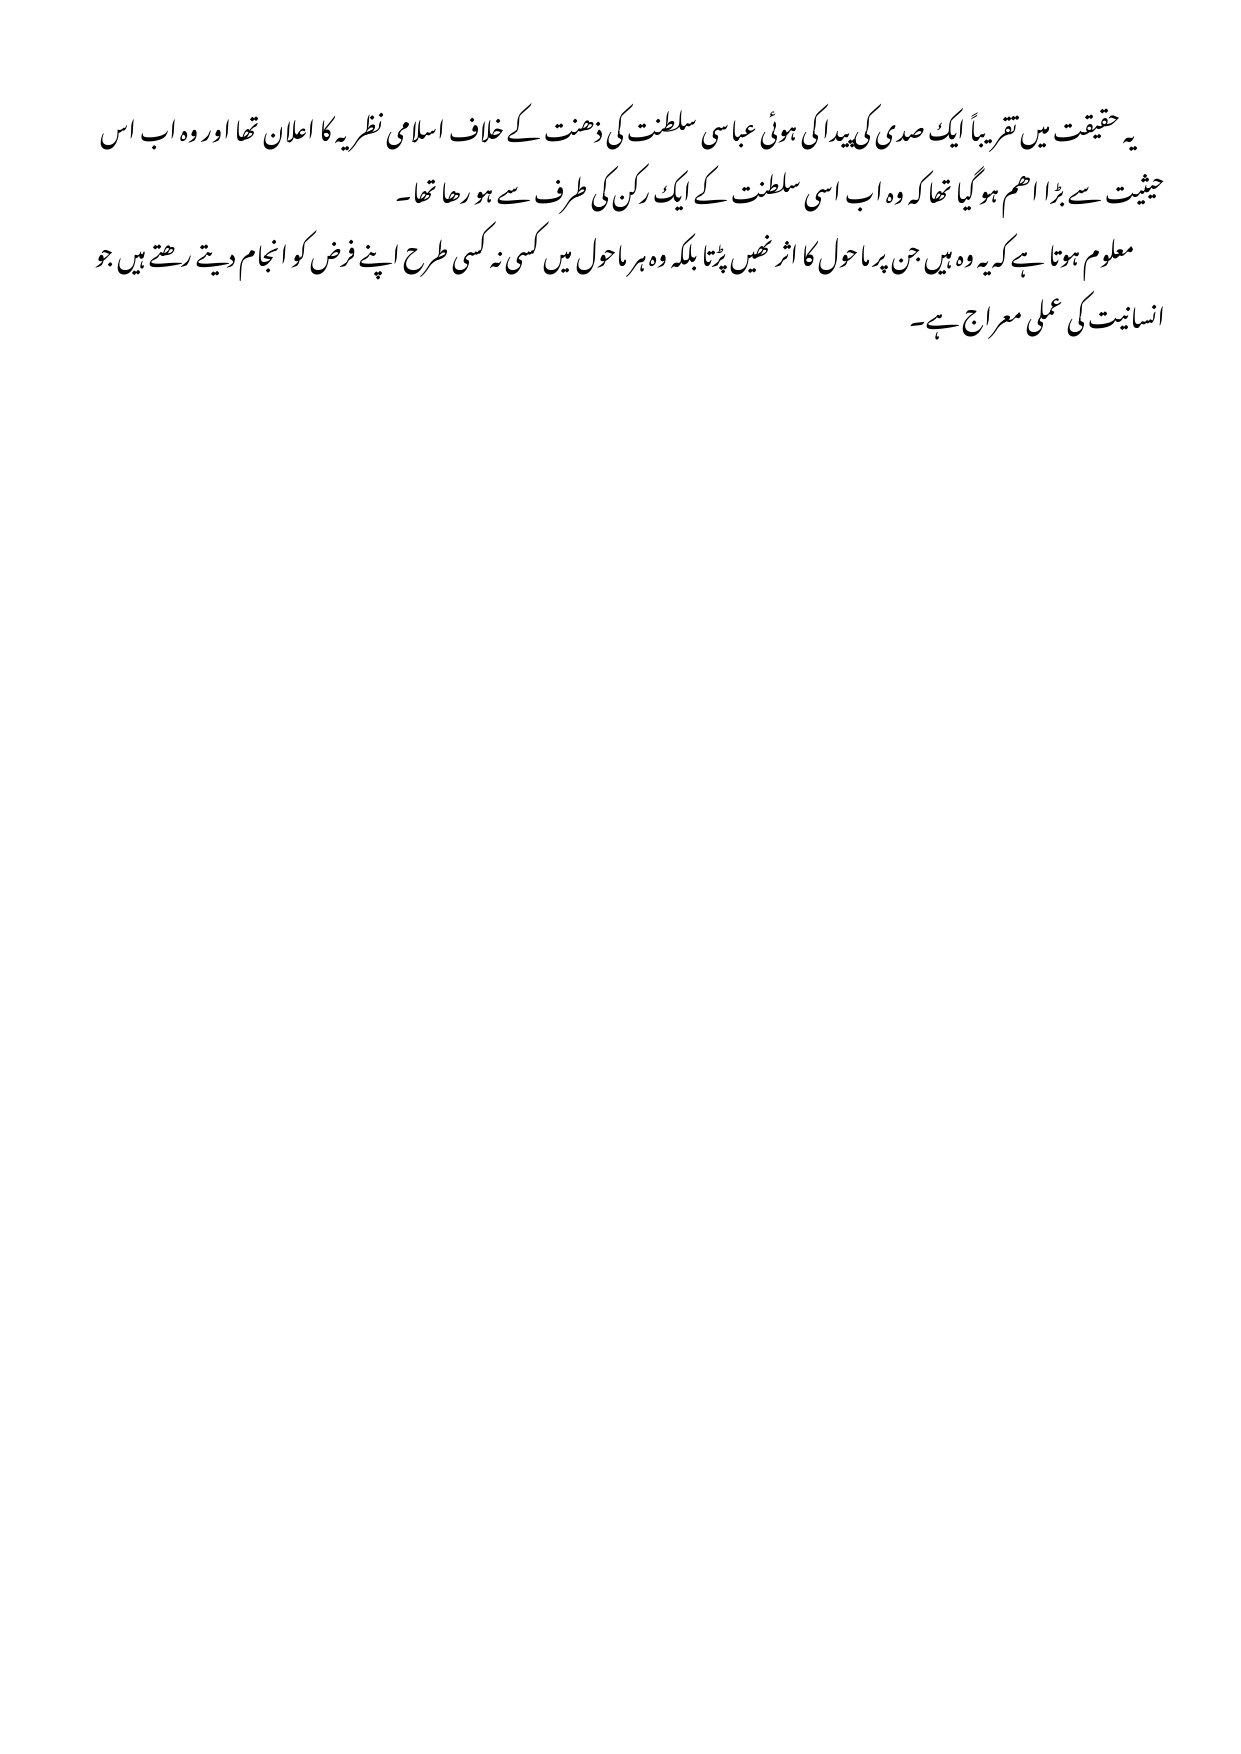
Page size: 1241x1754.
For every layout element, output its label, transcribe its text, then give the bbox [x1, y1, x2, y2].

text معلوم ہوتا ہے کہ یہ وہ ہیں جن پر ماحول کا اثر نھیں پڑتا بلکہ وہ ہر ماحول میں کسی نہ کسی طرح اپنے فرض کو انجام دیتے رھتے ہیں جو انسانیت کی عملی معراج ہے۔ [75, 219, 1165, 344]
text یہ حقیقت میں تقریباً ایک صدی کی پیدا کی ہوئی عباسی سلطنت کی ذھنت کے خلاف اسلامی نظریہ کا اعلان تھا اور وہ اب اس حیثیت سے بڑا اھم ہو گیا تھا کہ وہ اب اسی سلطنت کے ایک رکن کی طرف سے ہو رھا تھا۔ [75, 94, 1165, 219]
